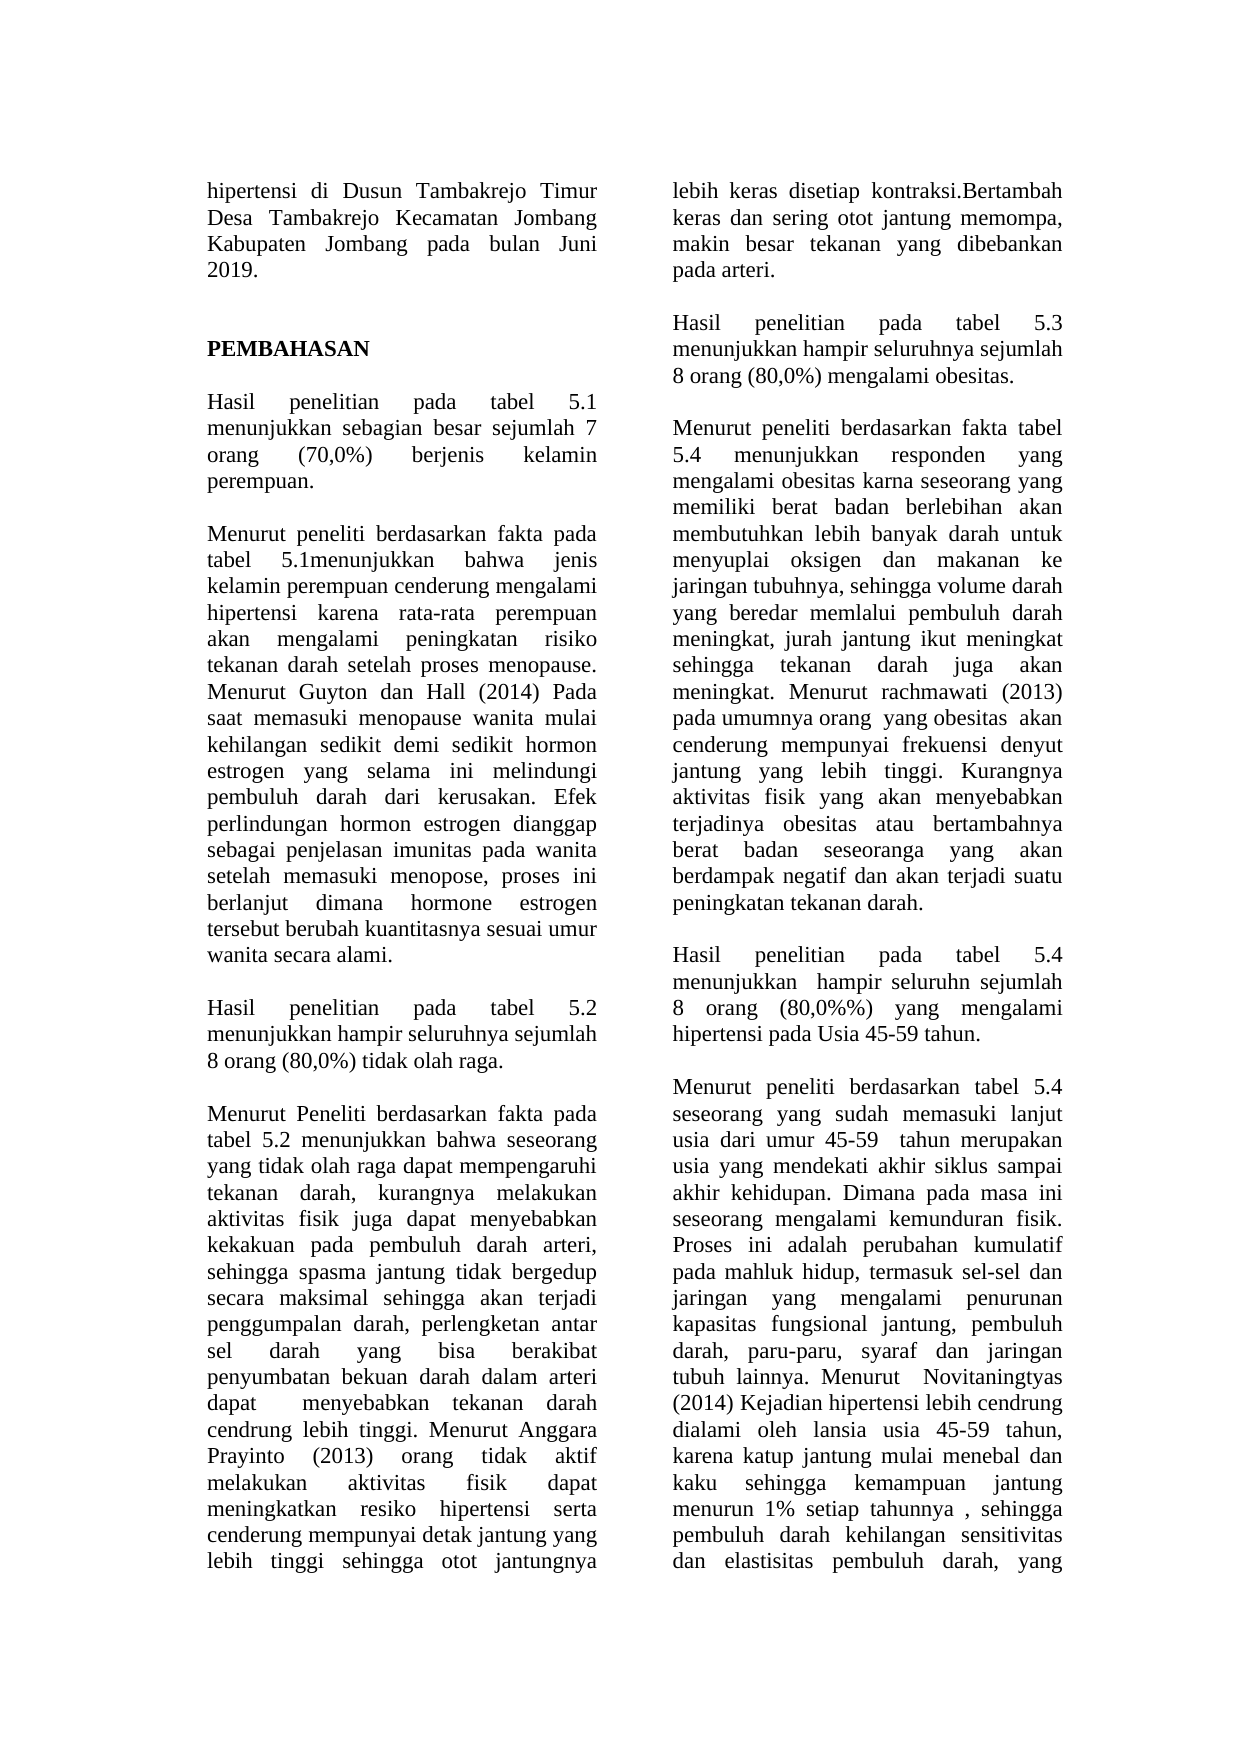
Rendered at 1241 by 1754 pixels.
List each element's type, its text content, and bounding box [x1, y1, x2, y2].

text Menurut peneliti berdasarkan fakta tabel 5.4 menunjukkan responden yang mengalami obesitas karna seseorang yang memiliki berat badan berlebihan akan membutuhkan lebih banyak darah untuk menyuplai oksigen dan makanan ke jaringan tubuhnya, sehingga volume darah yang beredar memlalui pembuluh darah meningkat, jurah jantung ikut meningkat sehingga tekanan darah juga akan meningkat. Menurut rachmawati (2013) pada umumnya orang yang obesitas akan cenderung mempunyai frekuensi denyut jantung yang lebih tinggi. Kurangnya aktivitas fisik yang akan menyebabkan terjadinya obesitas atau bertambahnya berat badan seseoranga yang akan berdampak negatif dan akan terjadi suatu peningkatan tekanan darah. [672, 414, 1063, 915]
text Menurut peneliti berdasarkan fakta pada tabel 5.1menunjukkan bahwa jenis kelamin perempuan cenderung mengalami hipertensi karena rata-rata perempuan akan mengalami peningkatan risiko tekanan darah setelah proses menopause. Menurut Guyton dan Hall (2014) Pada saat memasuki menopause wanita mulai kehilangan sedikit demi sedikit hormon estrogen yang selama ini melindungi pembuluh darah dari kerusakan. Efek perlindungan hormon estrogen dianggap sebagai penjelasan imunitas pada wanita setelah memasuki menopose, proses ini berlanjut dimana hormone estrogen tersebut berubah kuantitasnya sesuai umur wanita secara alami. [207, 520, 597, 968]
text PEMBAHASAN [207, 335, 597, 362]
text Hasil penelitian pada tabel 5.4 menunjukkan hampir seluruhn sejumlah 8 orang (80,0%%) yang mengalami hipertensi pada Usia 45-59 tahun. [672, 941, 1063, 1047]
text Hasil penelitian pada tabel 5.1 menunjukkan sebagian besar sejumlah 7 orang (70,0%) berjenis kelamin perempuan. [207, 388, 597, 493]
text Hasil penelitian pada tabel 5.3 menunjukkan hampir seluruhnya sejumlah 8 orang (80,0%) mengalami obesitas. [672, 309, 1063, 388]
text Hasil penelitian pada tabel 5.2 menunjukkan hampir seluruhnya sejumlah 8 orang (80,0%) tidak olah raga. [207, 994, 597, 1073]
text Menurut Peneliti berdasarkan fakta pada tabel 5.2 menunjukkan bahwa seseorang yang tidak olah raga dapat mempengaruhi tekanan darah, kurangnya melakukan aktivitas fisik juga dapat menyebabkan kekakuan pada pembuluh darah arteri, sehingga spasma jantung tidak bergedup secara maksimal sehingga akan terjadi penggumpalan darah, perlengketan antar sel darah yang bisa berakibat penyumbatan bekuan darah dalam arteri dapat menyebabkan tekanan darah cendrung lebih tinggi. Menurut Anggara Prayinto (2013) orang tidak aktif melakukan aktivitas fisik dapat meningkatkan resiko hipertensi serta cenderung mempunyai detak jantung yang lebih tinggi sehingga otot jantungnya lebih keras disetiap kontraksi.Bertambah keras dan sering otot jantung memompa, makin besar tekanan yang dibebankan pada arteri. [207, 1099, 597, 1574]
